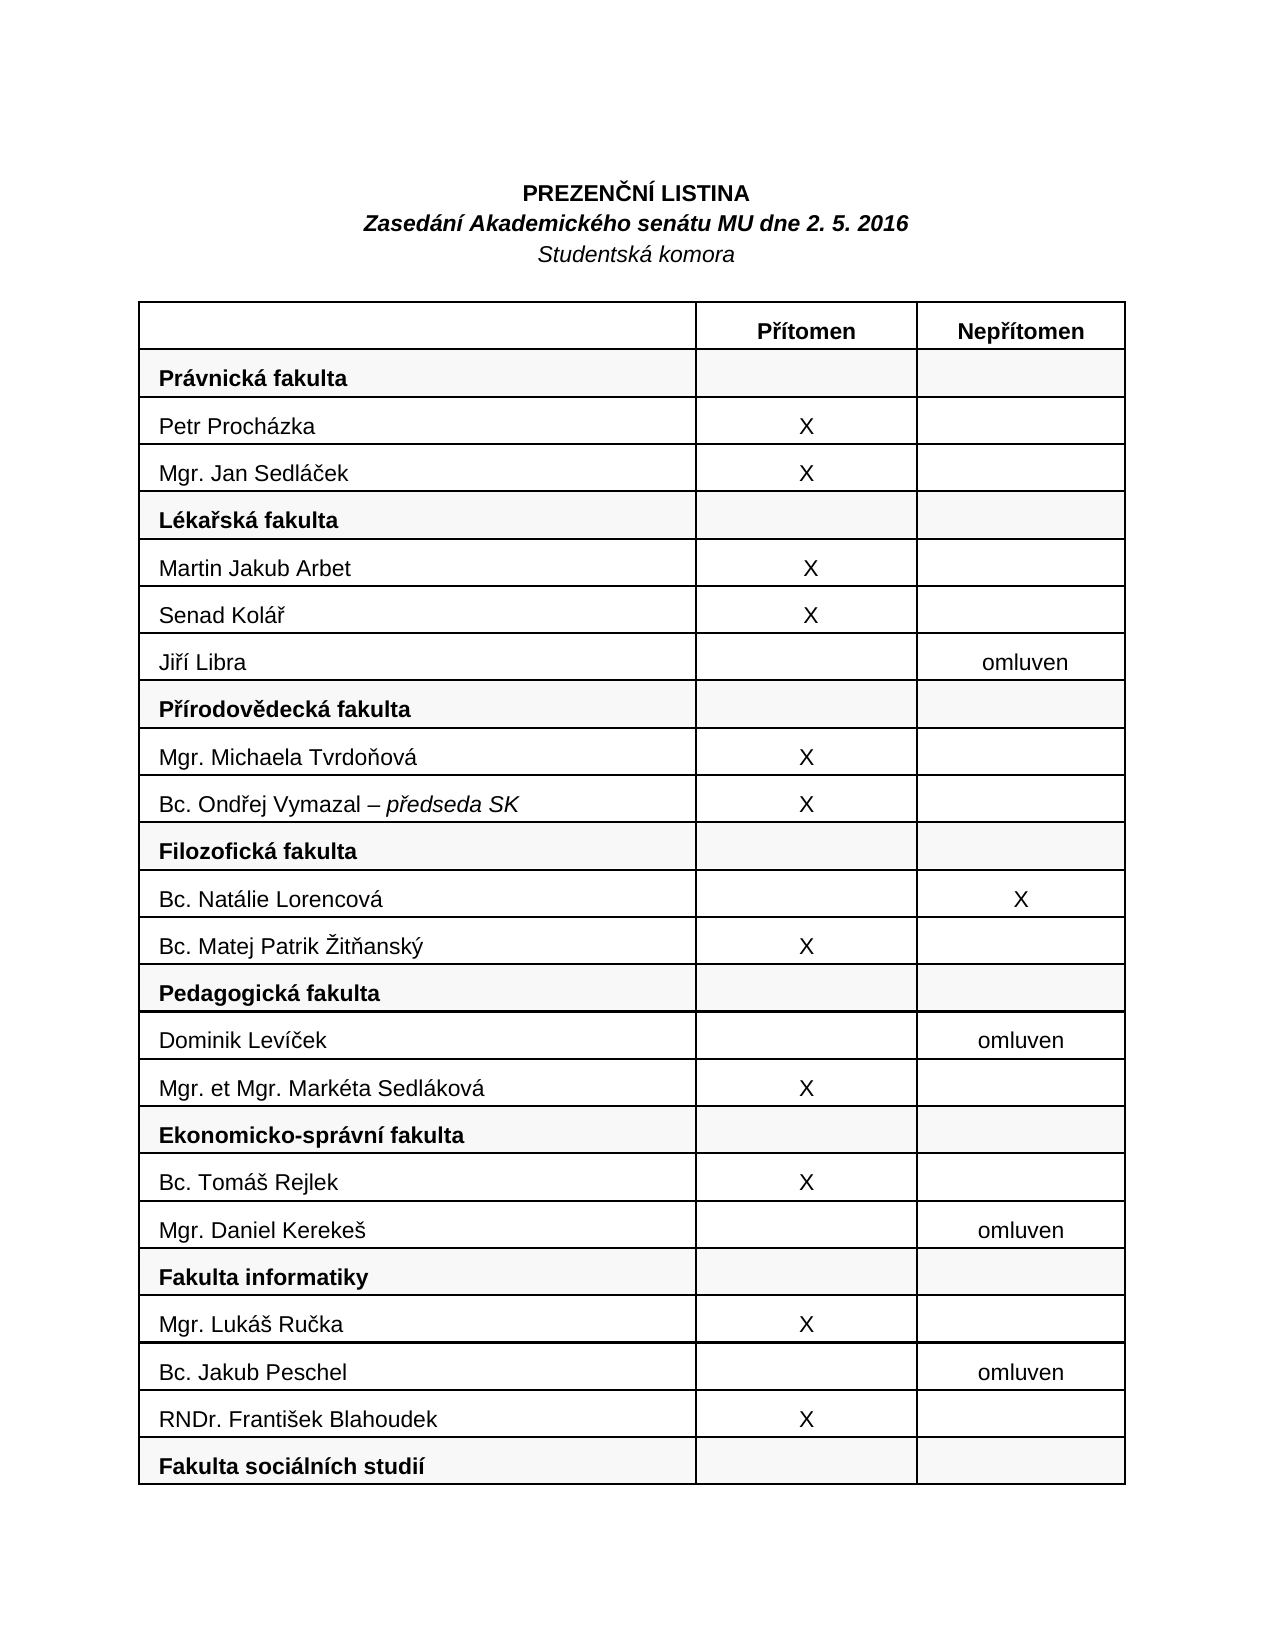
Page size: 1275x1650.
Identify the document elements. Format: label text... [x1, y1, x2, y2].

table_cell Pedagogická fakulta [140, 965, 695, 1010]
table_cell X [697, 1391, 916, 1436]
text Studentská komora [150, 241, 1122, 267]
table_cell [918, 1438, 1124, 1483]
table_cell [918, 350, 1124, 396]
table_cell [697, 1013, 916, 1058]
table_cell Mgr. et Mgr. Markéta Sedláková [140, 1060, 695, 1105]
table_cell X [697, 540, 916, 585]
table_cell RNDr. František Blahoudek [140, 1391, 695, 1436]
table_cell X [697, 918, 916, 963]
table_cell Mgr. Lukáš Ručka [140, 1296, 695, 1341]
table_cell omluven [918, 1013, 1124, 1058]
table_header Přítomen [697, 303, 916, 348]
table_cell [918, 445, 1124, 490]
table_cell [918, 965, 1124, 1010]
table_cell [697, 492, 916, 537]
table_cell Jiří Libra [140, 634, 695, 679]
table_cell Petr Procházka [140, 398, 695, 443]
table_cell [918, 492, 1124, 537]
table_cell [697, 823, 916, 868]
table_cell [918, 729, 1124, 774]
table_cell X [697, 1060, 916, 1105]
table_cell [918, 1107, 1124, 1152]
table_cell [697, 1202, 916, 1247]
table_cell [697, 681, 916, 727]
table_cell Přírodovědecká fakulta [140, 681, 695, 727]
table_cell [918, 587, 1124, 632]
table_cell X [697, 1154, 916, 1199]
table_cell [918, 918, 1124, 963]
table_cell Lékařská fakulta [140, 492, 695, 537]
table_cell X [918, 871, 1124, 916]
table_cell [918, 1249, 1124, 1294]
table_cell omluven [918, 1202, 1124, 1247]
table_cell [918, 823, 1124, 868]
table_cell [918, 681, 1124, 727]
text Zasedání Akademického senátu MU dne 2. 5. 2016 [150, 210, 1122, 237]
table_cell [697, 1438, 916, 1483]
table_cell Martin Jakub Arbet [140, 540, 695, 585]
table_cell Mgr. Michaela Tvrdoňová [140, 729, 695, 774]
table_cell [918, 1391, 1124, 1436]
table_header Nepřítomen [918, 303, 1124, 348]
table_cell Mgr. Daniel Kerekeš [140, 1202, 695, 1247]
table_cell Mgr. Jan Sedláček [140, 445, 695, 490]
table_cell X [697, 729, 916, 774]
table_cell [697, 1249, 916, 1294]
table_cell Fakulta informatiky [140, 1249, 695, 1294]
table_cell Bc. Jakub Peschel [140, 1344, 695, 1389]
table_cell [697, 965, 916, 1010]
table_cell [697, 350, 916, 396]
table_cell [697, 1344, 916, 1389]
table_cell [918, 398, 1124, 443]
table_cell [918, 1154, 1124, 1199]
table_cell X [697, 1296, 916, 1341]
table_cell Bc. Natálie Lorencová [140, 871, 695, 916]
table_cell Fakulta sociálních studií [140, 1438, 695, 1483]
table_header [140, 303, 695, 348]
table_cell [697, 634, 916, 679]
table_cell omluven [918, 634, 1124, 679]
table_cell [697, 1107, 916, 1152]
table_cell [918, 1296, 1124, 1341]
text PREZENČNÍ LISTINA [150, 180, 1122, 207]
table_cell Bc. Matej Patrik Žitňanský [140, 918, 695, 963]
table_cell Právnická fakulta [140, 350, 695, 396]
table_cell X [697, 445, 916, 490]
table_cell [697, 871, 916, 916]
table_cell [918, 776, 1124, 821]
table_cell Bc. Tomáš Rejlek [140, 1154, 695, 1199]
table_cell X [697, 587, 916, 632]
table_cell Filozofická fakulta [140, 823, 695, 868]
table_cell Ekonomicko-správní fakulta [140, 1107, 695, 1152]
table_cell omluven [918, 1344, 1124, 1389]
table_cell [918, 540, 1124, 585]
table_cell Senad Kolář [140, 587, 695, 632]
table_cell X [697, 398, 916, 443]
table_cell X [697, 776, 916, 821]
table_cell Dominik Levíček [140, 1013, 695, 1058]
table_cell Bc. Ondřej Vymazal – předseda SK [140, 776, 695, 821]
table_cell [918, 1060, 1124, 1105]
